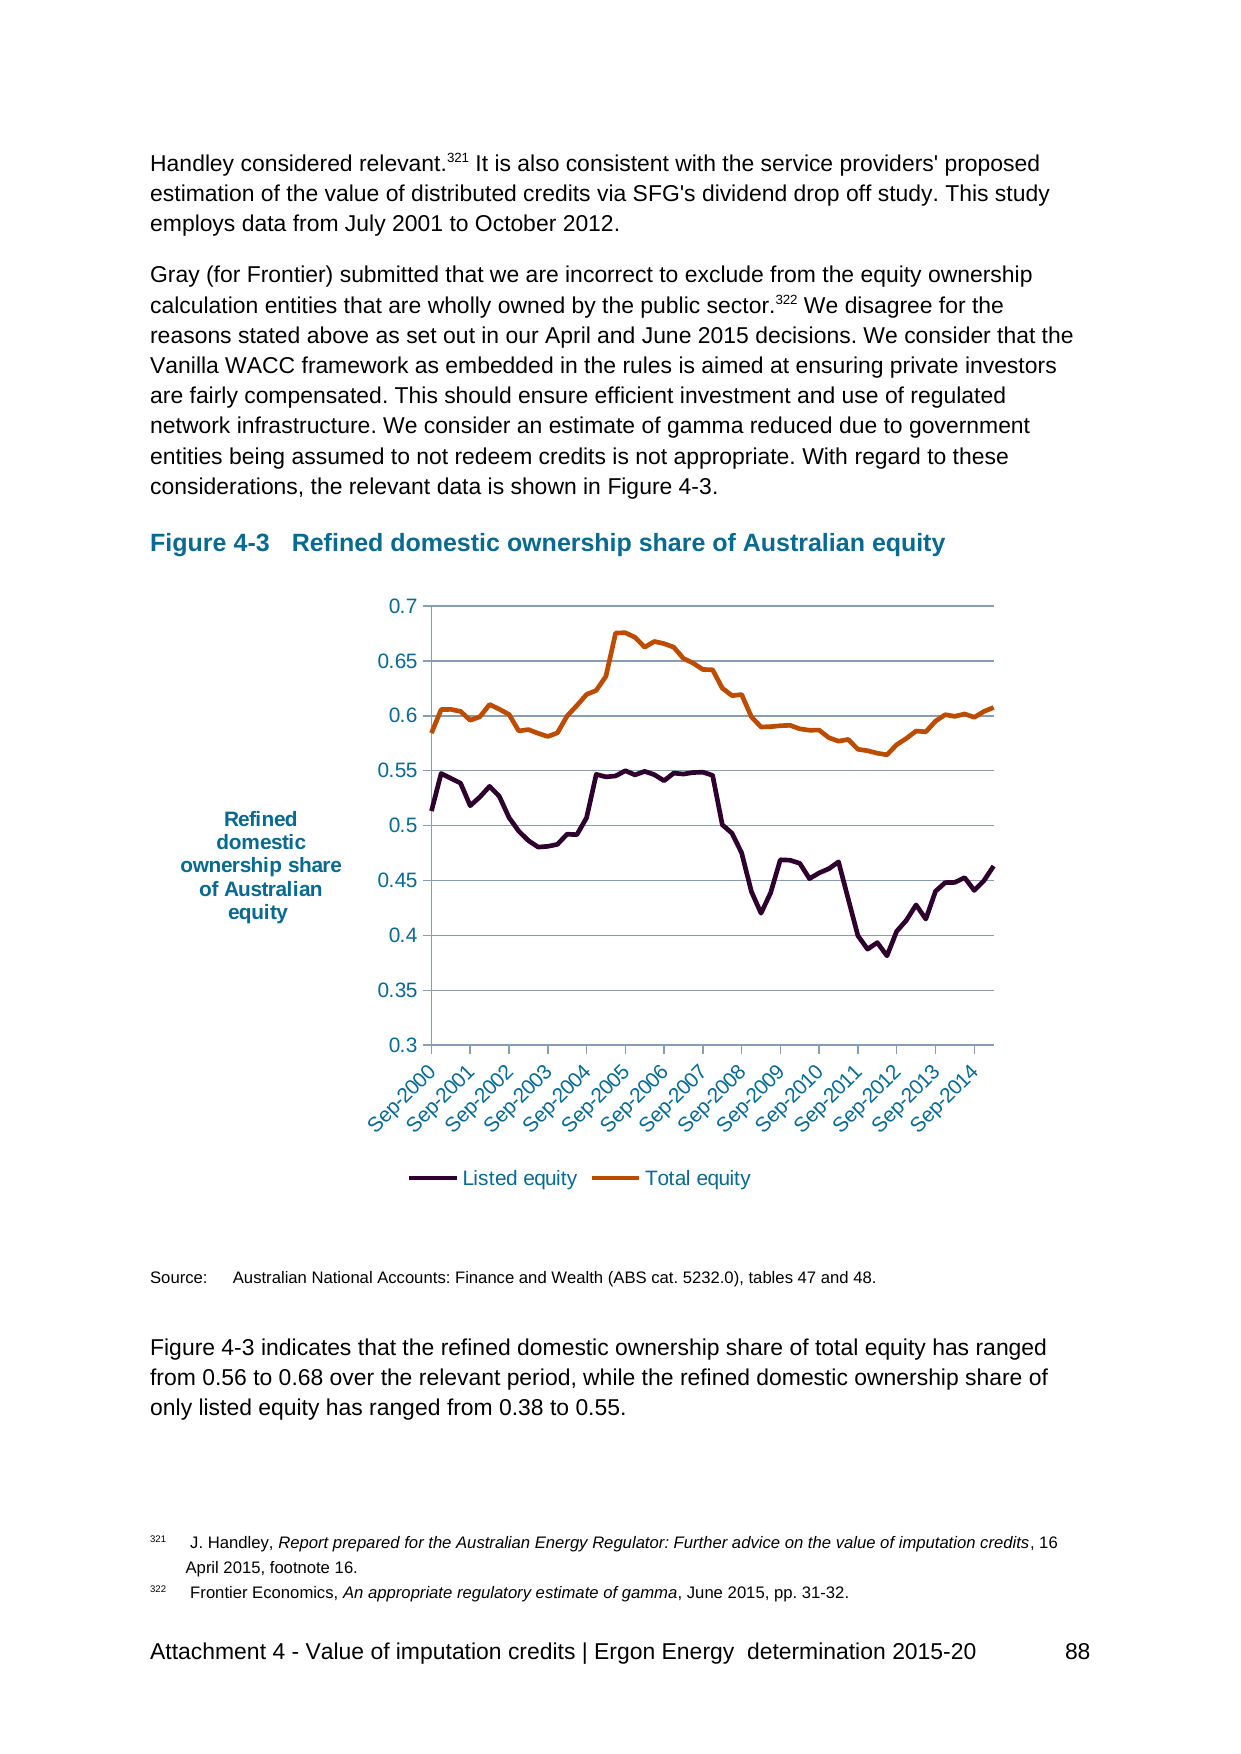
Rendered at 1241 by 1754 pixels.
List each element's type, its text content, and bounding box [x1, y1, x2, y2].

text Gray (for Frontier) submitted that we are incorrect to exclude from the equity ownership calculation entities that are wholly owned by the public sector. We disagree for the reasons stated above as set out in our April and June 2015 decisions. We consider that the Vanilla WACC framework as embedded in the rules is aimed at ensuring private investors are fairly compensated. This should ensure efficient investment and use of regulated network infrastructure. We consider an estimate of gamma reduced due to government entities being assumed to not redeem credits is not appropriate. With regard to these considerations, the relevant data is shown in figure 4-3. [150, 261, 1090, 499]
text Figure 4-3 indicates that the refined domestic ownership share of total equity has ranged from 0.56 to 0.68 over the relevant period, while the refined domestic ownership share of only listed equity has ranged from 0.38 to 0.55. [150, 1334, 1090, 1421]
text Source: Australian National Accounts: Finance and Wealth (ABS cat. 5232.0), tables 47 and 48. [150, 1268, 1090, 1287]
text We consider that the most relevant period to consider is that since July 2000, when eligible investors became entitled for a refund of excess credits. This accords with one of the periods Handley considered relevant. It is also consistent with the service providers' proposed estimation of the value of distributed credits via SFG's dividend drop off study. This study employs data from July 2001 to October 2012. [150, 150, 1090, 237]
